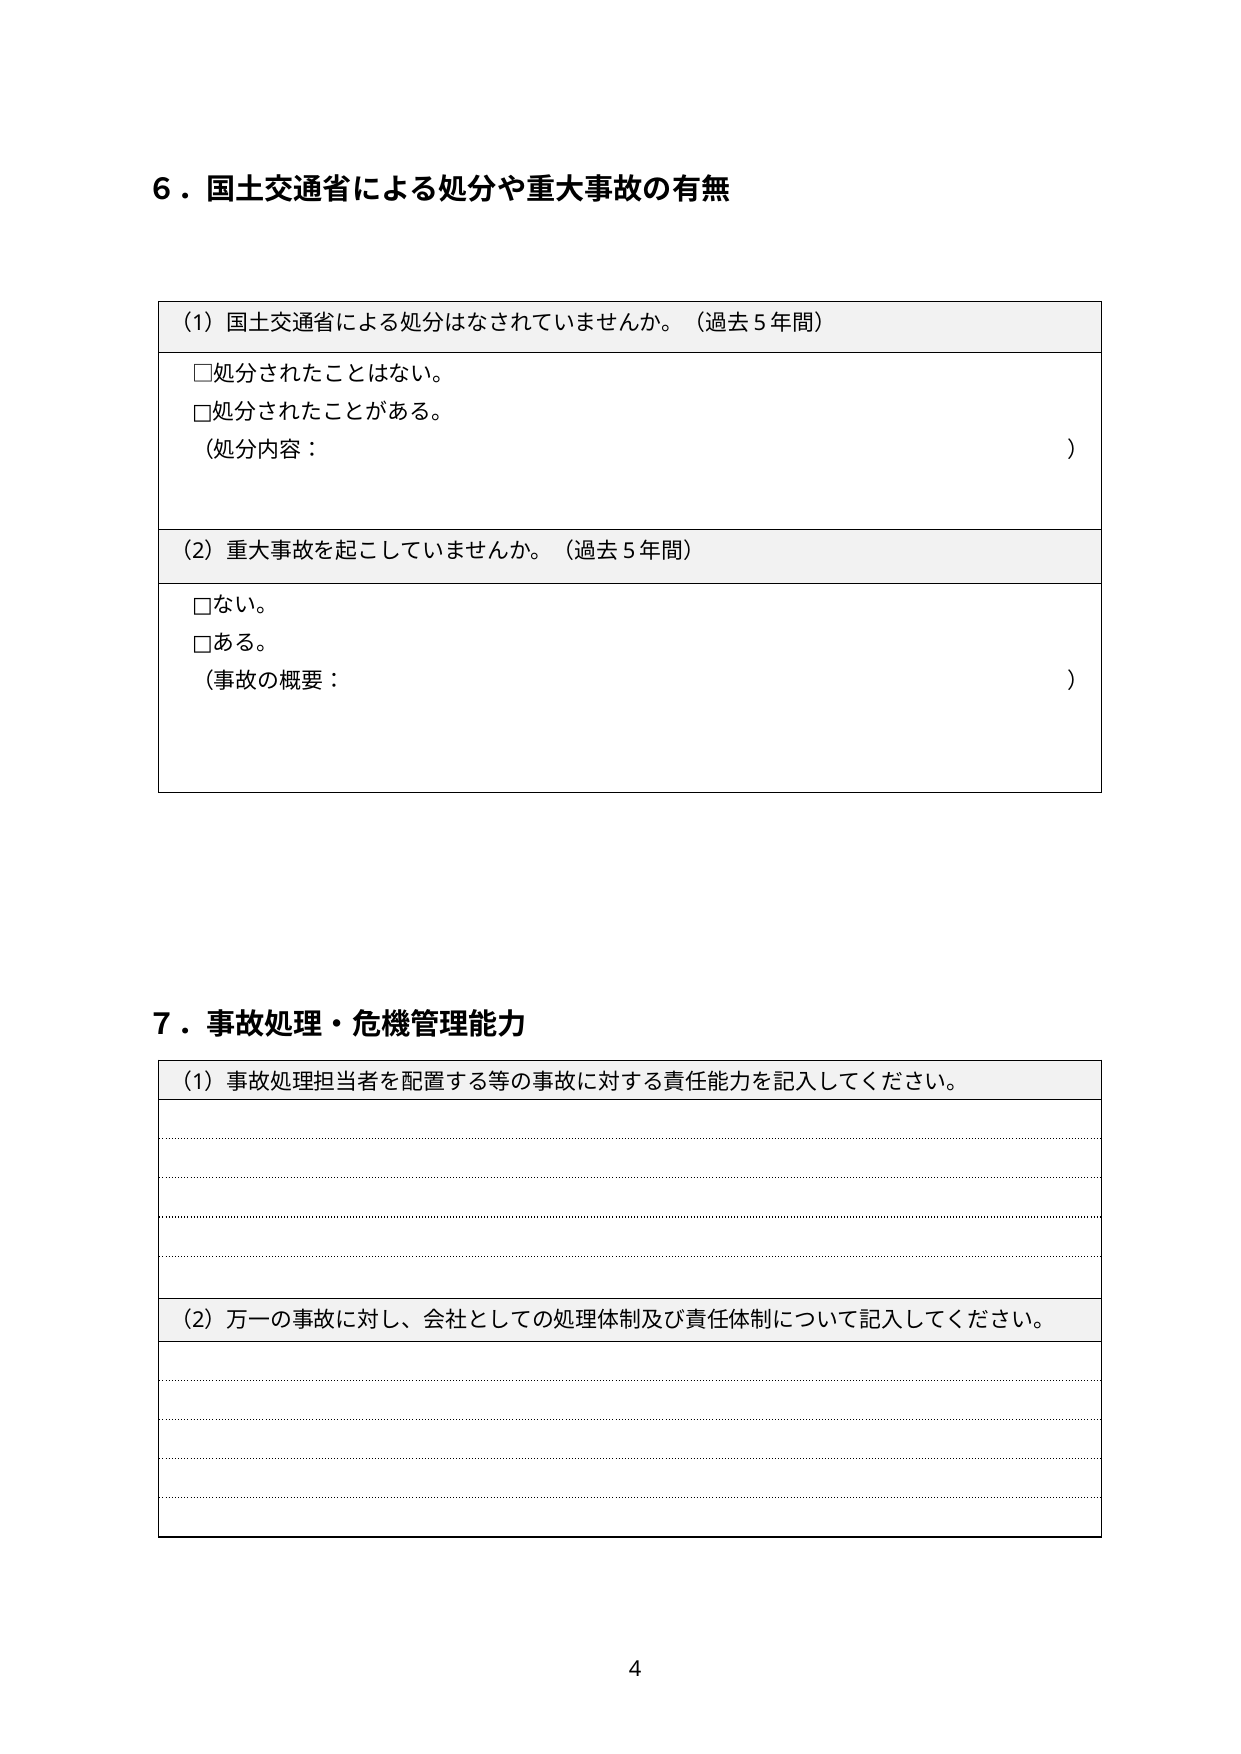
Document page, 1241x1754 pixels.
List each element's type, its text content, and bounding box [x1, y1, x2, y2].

table_cell [159, 1216, 1101, 1256]
table_cell [159, 1380, 1101, 1419]
table_cell □処分されたことはない。 □処分されたことがある。 （処分内容： ） [159, 353, 1101, 529]
table_cell [159, 1458, 1101, 1497]
table_cell [159, 1256, 1101, 1298]
table_cell [159, 1497, 1101, 1536]
text ７．事故処理・危機管理能力 [148, 983, 1122, 1059]
table_header （1）事故処理担当者を配置する等の事故に対する責任能力を記入してください。 [159, 1061, 1101, 1099]
table_cell [159, 1419, 1101, 1458]
table_header （1）国土交通省による処分はなされていませんか。（過去5年間） [159, 302, 1101, 352]
table_cell （2）万一の事故に対し、会社としての処理体制及び責任体制について記入してください。 [159, 1299, 1101, 1341]
text ６．国土交通省による処分や重大事故の有無 [148, 148, 1122, 224]
table_cell [159, 1138, 1101, 1177]
table_cell （2）重大事故を起こしていませんか。（過去5年間） [159, 530, 1101, 583]
table_cell □ない。 □ある。 （事故の概要： ） [159, 584, 1101, 792]
table_cell [159, 1177, 1101, 1216]
table_cell [159, 1342, 1101, 1380]
table_cell [159, 1100, 1101, 1138]
